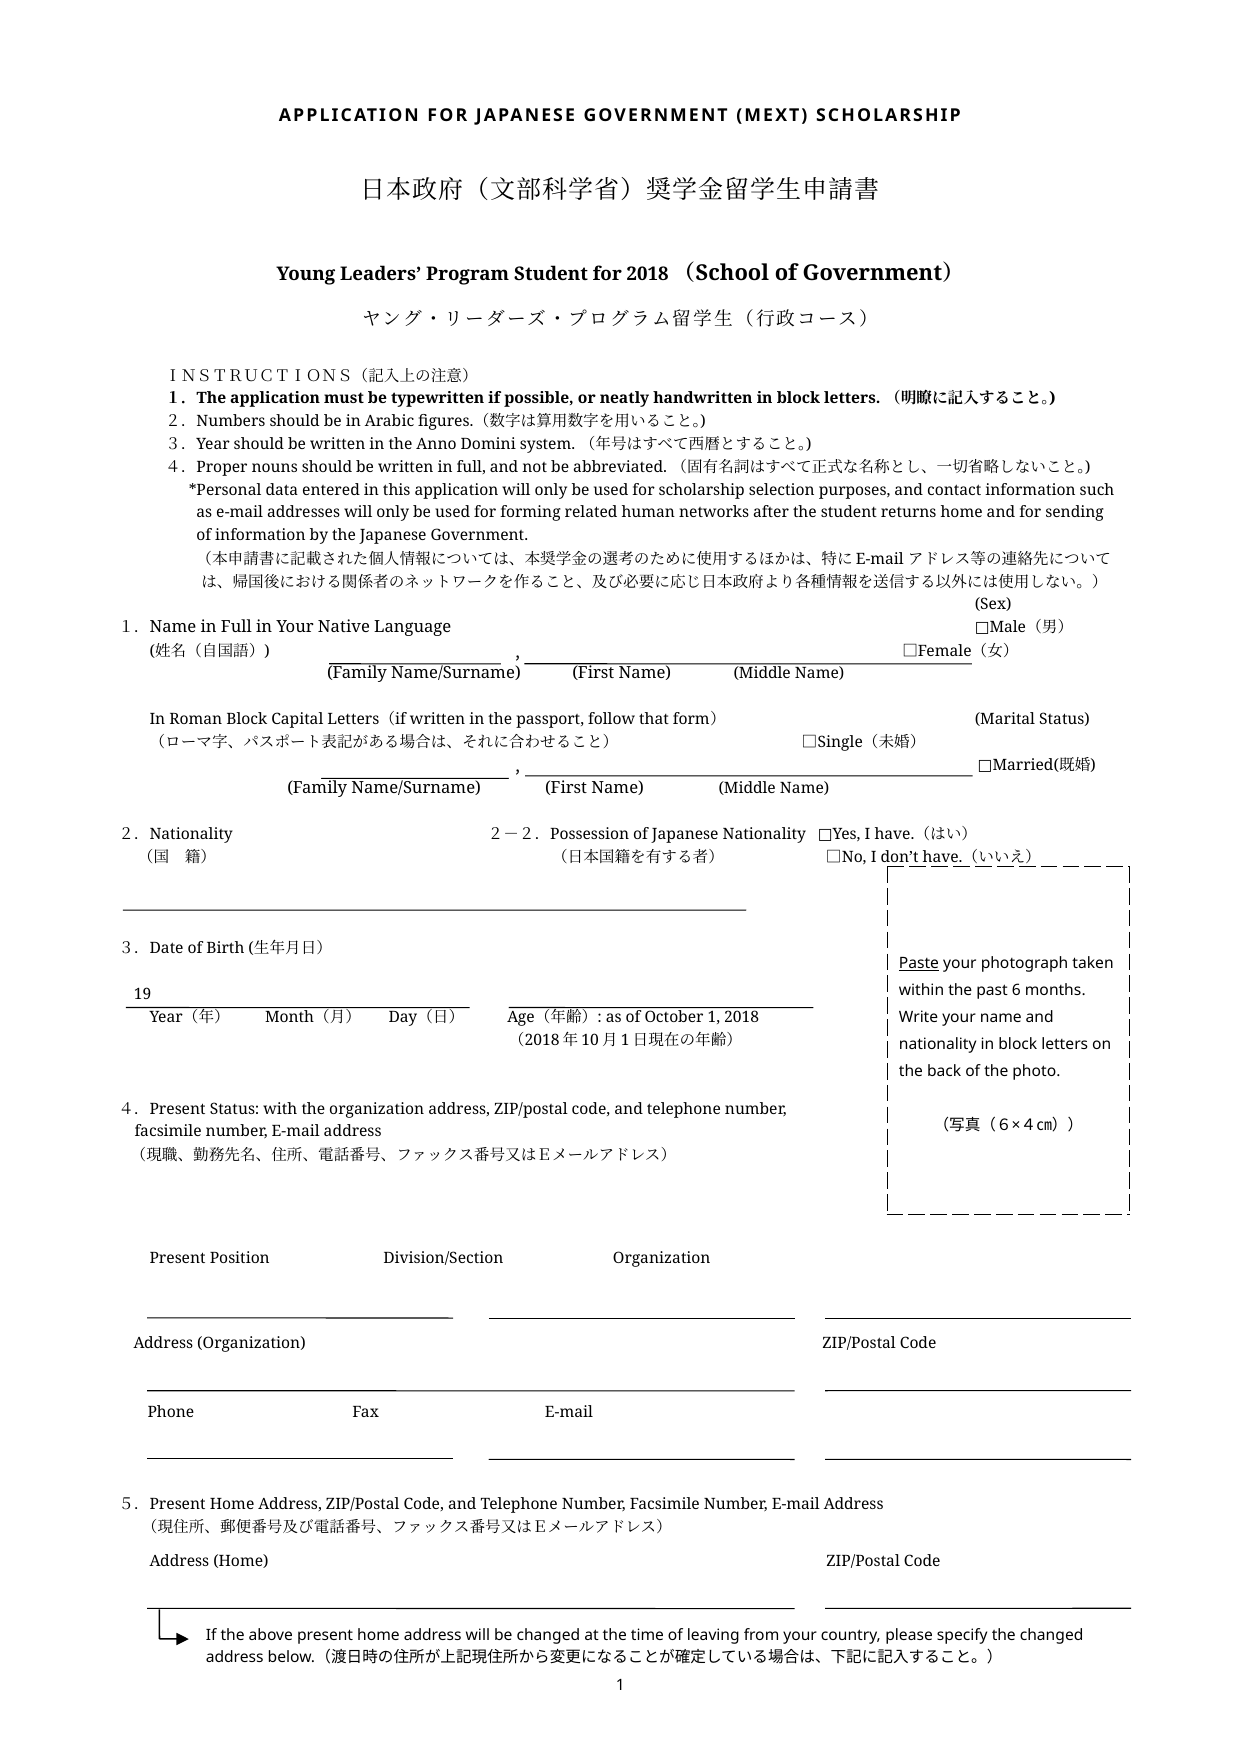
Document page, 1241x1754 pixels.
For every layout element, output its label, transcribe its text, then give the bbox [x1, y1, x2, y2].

text １．The application must be typewritten if possible, or neatly handwritten in block letters. （明瞭に記入すること｡) [118, 386, 1122, 409]
text ２．Numbers should be in Arabic figures.（数字は算用数字を用いること｡) [118, 409, 1122, 432]
text （2018年10月1日現在の年齢） [118, 1027, 1122, 1050]
text （現住所、郵便番号及び電話番号、ファックス番号又はＥメールアドレス） [118, 1514, 1122, 1537]
text (Family Name/Surname) (First Name) (Middle Name) [118, 775, 1122, 798]
text (Family Name/Surname) (First Name) (Middle Name) [118, 661, 1122, 684]
text Year（年） Month（月） Day（日） Age（年齢）: as of October 1, 2018 [118, 1004, 1122, 1027]
text 日本政府（文部科学省）奨学金留学生申請書 [118, 165, 1122, 211]
text If the above present home address will be changed at the time of leaving from your country, please specify the changed address below.（渡日時の住所が上記現住所から変更になることが確定している場合は、下記に記入すること。） [206, 1623, 1122, 1667]
text Address (Organization) ZIP/Postal Code [118, 1331, 1122, 1354]
text (Sex) [118, 592, 1122, 615]
text ３．Year should be written in the Anno Domini system. （年号はすべて西暦とすること｡) [118, 432, 1122, 454]
text APPLICATION FOR JAPANESE GOVERNMENT (MEXT) SCHOLARSHIP [118, 92, 1122, 138]
text □Married(既婚) [118, 752, 1122, 775]
text facsimile number, E-mail address [118, 1119, 1122, 1142]
text ４．Present Status: with the organization address, ZIP/postal code, and telephone number, [118, 1096, 1122, 1119]
text Present Position Division/Section Organization [118, 1211, 1122, 1279]
text In Roman Block Capital Letters（if written in the passport, follow that form） (Marital Status) [118, 707, 1122, 729]
text Young Leaders’ Program Student for 2018 （School of Government） [118, 248, 1122, 294]
text ２．Nationality ２－２．Possession of Japanese Nationality □Yes, I have.（はい） [118, 821, 1122, 844]
text *Personal data entered in this application will only be used for scholarship selection purposes, and contact information such as e-mail addresses will only be used for forming related human networks after the student returns home and for sending of information by the Japanese Government. [188, 477, 1122, 546]
text ３．Date of Birth (生年月日） [118, 936, 1122, 959]
text ヤング・リーダーズ・プログラム留学生（行政コース） [118, 294, 1122, 340]
text １．Name in Full in Your Native Language □Male（男） [118, 615, 1122, 638]
text ５．Present Home Address, ZIP/Postal Code, and Telephone Number, Facsimile Number, E-mail Address [118, 1491, 1122, 1514]
text （現職、勤務先名、住所、電話番号、ファックス番号又はＥメールアドレス） [118, 1142, 1122, 1165]
text （本申請書に記載された個人情報については、本奨学金の選考のために使用するほかは、特にE-mail アドレス等の連絡先については、帰国後における関係者のネットワークを作ること、及び必要に応じ日本政府より各種情報を送信する以外には使用しない。） [196, 546, 1122, 592]
text （国 籍） （日本国籍を有する者） □No, I don’t have.（いいえ） [118, 844, 1122, 867]
text 19 [118, 982, 1122, 1004]
text ＩＮＳＴＲＵＣＴＩＯＮＳ（記入上の注意） [118, 363, 1122, 386]
text Address (Home) ZIP/Postal Code [118, 1549, 1122, 1572]
text ４．Proper nouns should be written in full, and not be abbreviated. （固有名詞はすべて正式な名称とし、一切省略しないこと｡) [165, 454, 1122, 477]
text (姓名（自国語）) □Female（女） [118, 638, 1122, 661]
text （ローマ字、パスポート表記がある場合は、それに合わせること） □Single（未婚） [118, 729, 1122, 752]
text Phone Fax E-mail [118, 1400, 1122, 1423]
